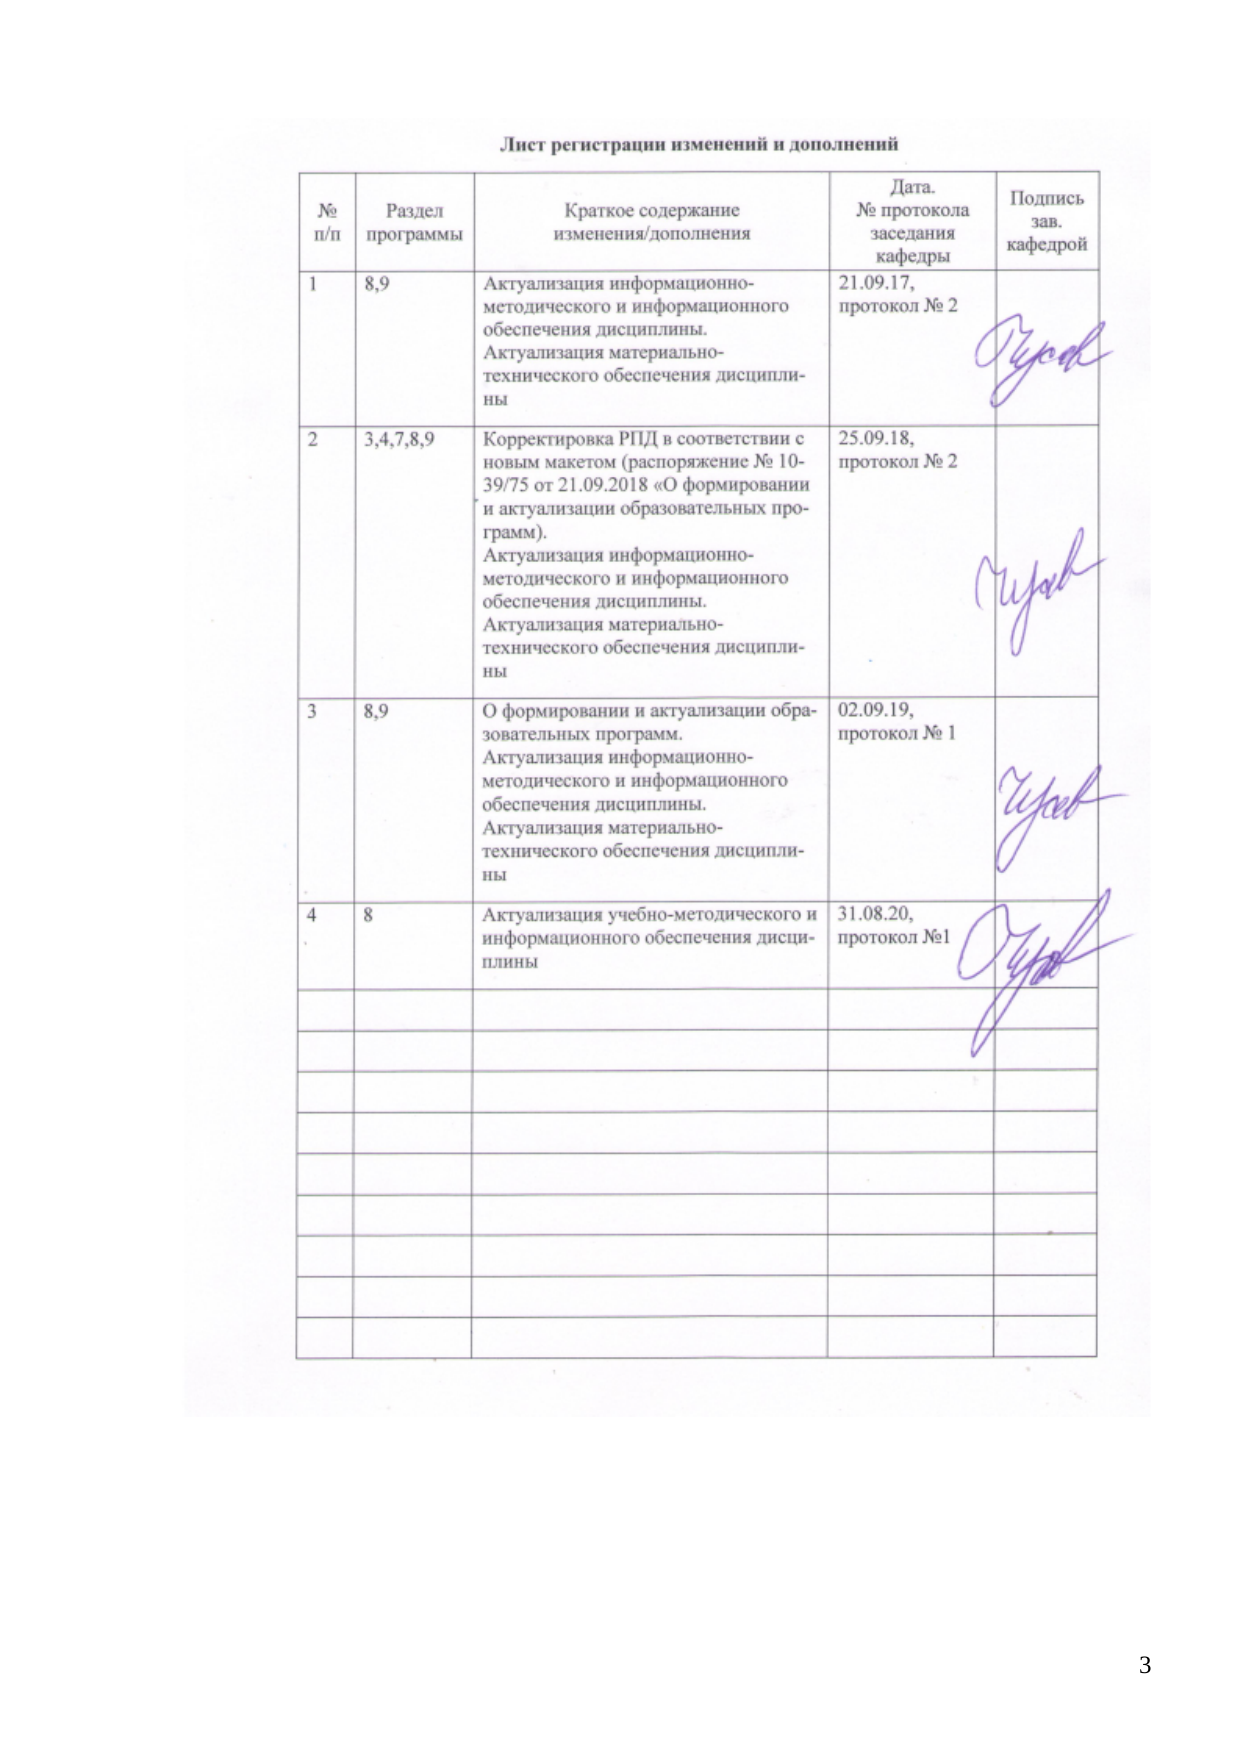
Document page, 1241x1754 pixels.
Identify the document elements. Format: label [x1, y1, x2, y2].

picture [177, 118, 1151, 1417]
